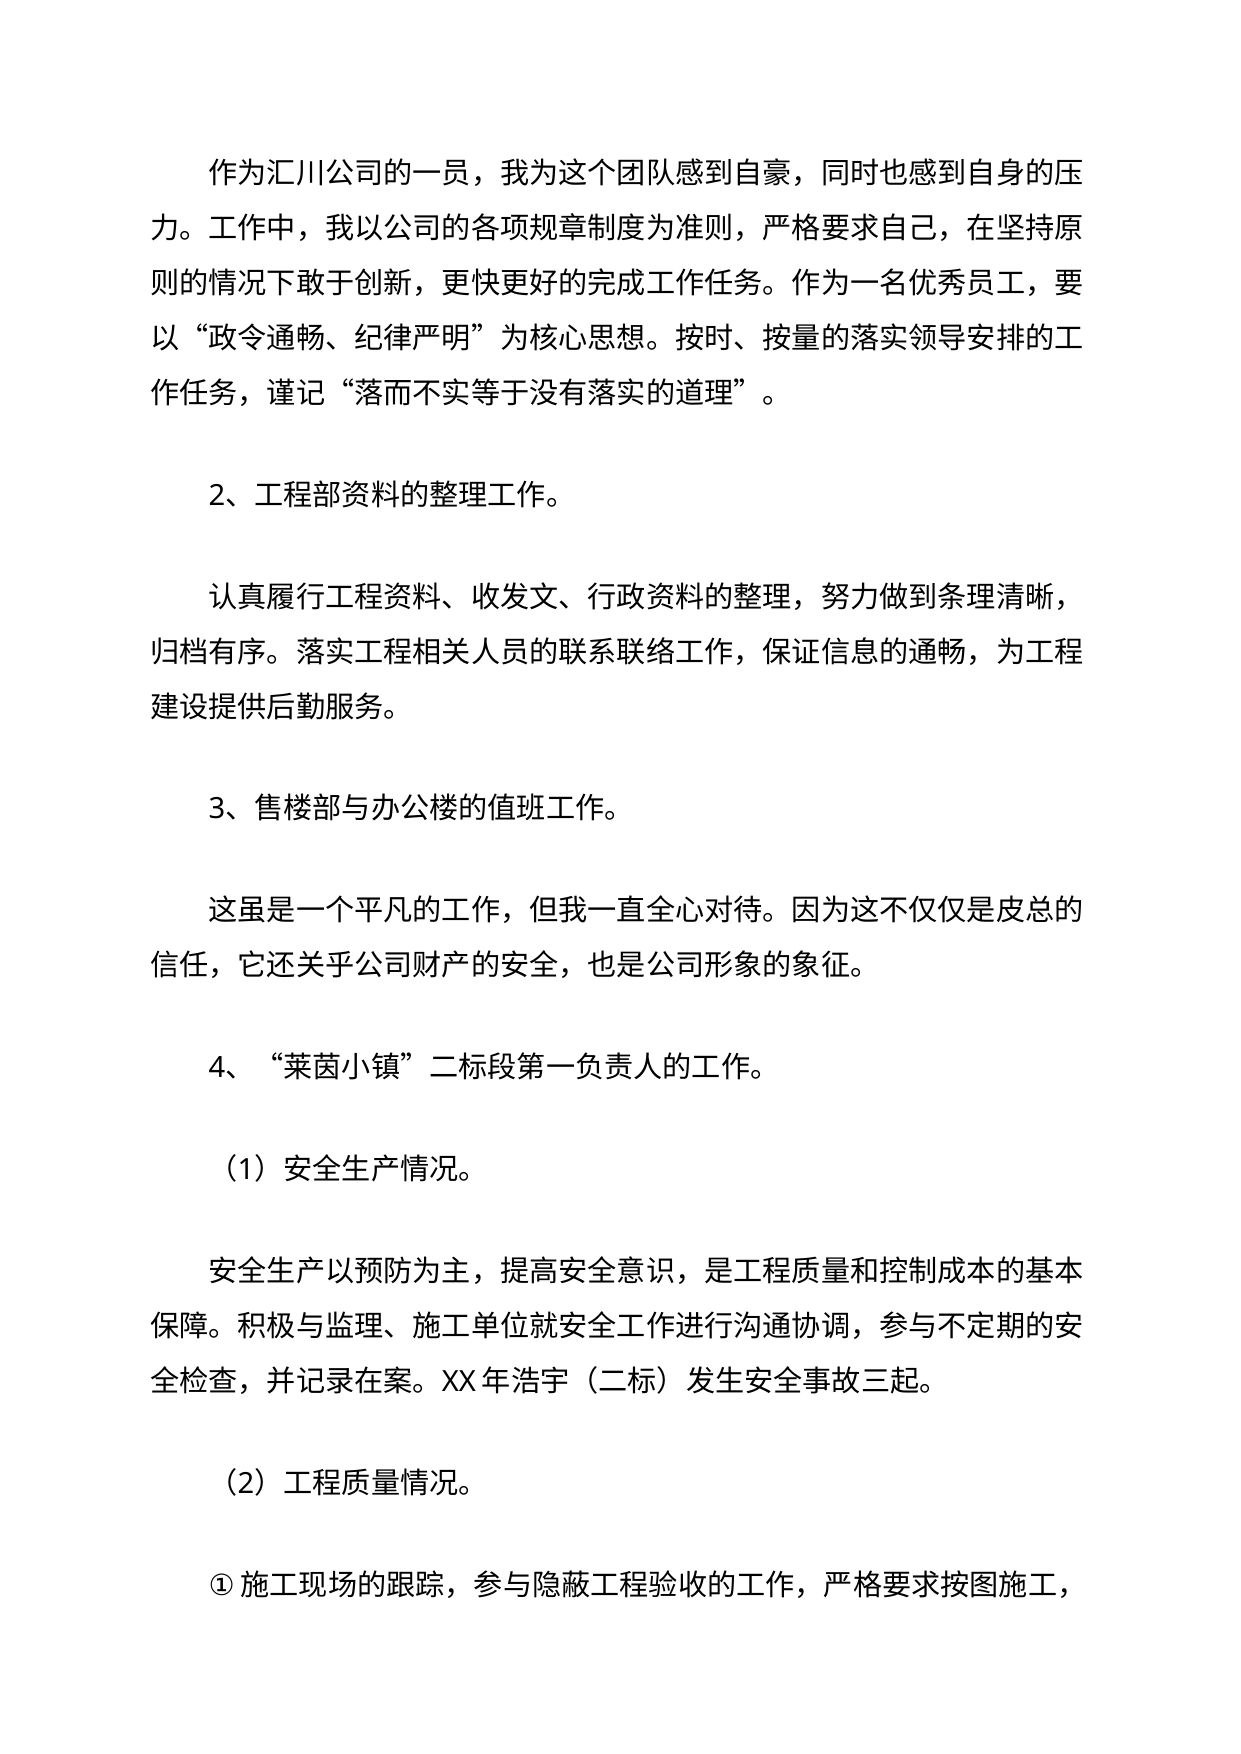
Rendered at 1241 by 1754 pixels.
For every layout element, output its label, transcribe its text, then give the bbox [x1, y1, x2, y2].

text 3、售楼部与办公楼的值班工作。 [150, 785, 1090, 827]
text （2）工程质量情况。 [150, 1459, 1090, 1502]
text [150, 1561, 1090, 1604]
text 这虽是一个平凡的工作，但我一直全心对待。因为这不仅仅是皮总的信任，它还关乎公司财产的安全，也是公司形象的象征。 [150, 887, 1090, 984]
text 4、“莱茵小镇”二标段第一负责人的工作。 [150, 1043, 1090, 1086]
text （1）安全生产情况。 [150, 1146, 1090, 1188]
text 2、工程部资料的整理工作。 [150, 471, 1090, 514]
text 安全生产以预防为主，提高安全意识，是工程质量和控制成本的基本保障。积极与监理、施工单位就安全工作进行沟通协调，参与不定期的安全检查，并记录在案。XX年浩宇（二标）发生安全事故三起。 [150, 1247, 1090, 1400]
text 认真履行工程资料、收发文、行政资料的整理，努力做到条理清晰，归档有序。落实工程相关人员的联系联络工作，保证信息的通畅，为工程建设提供后勤服务。 [150, 573, 1090, 725]
text 作为汇川公司的一员，我为这个团队感到自豪，同时也感到自身的压力。工作中，我以公司的各项规章制度为准则，严格要求自己，在坚持原则的情况下敢于创新，更快更好的完成工作任务。作为一名优秀员工，要以“政令通畅、纪律严明”为核心思想。按时、按量的落实领导安排的工作任务，谨记“落而不实等于没有落实的道理”。 [150, 150, 1090, 412]
